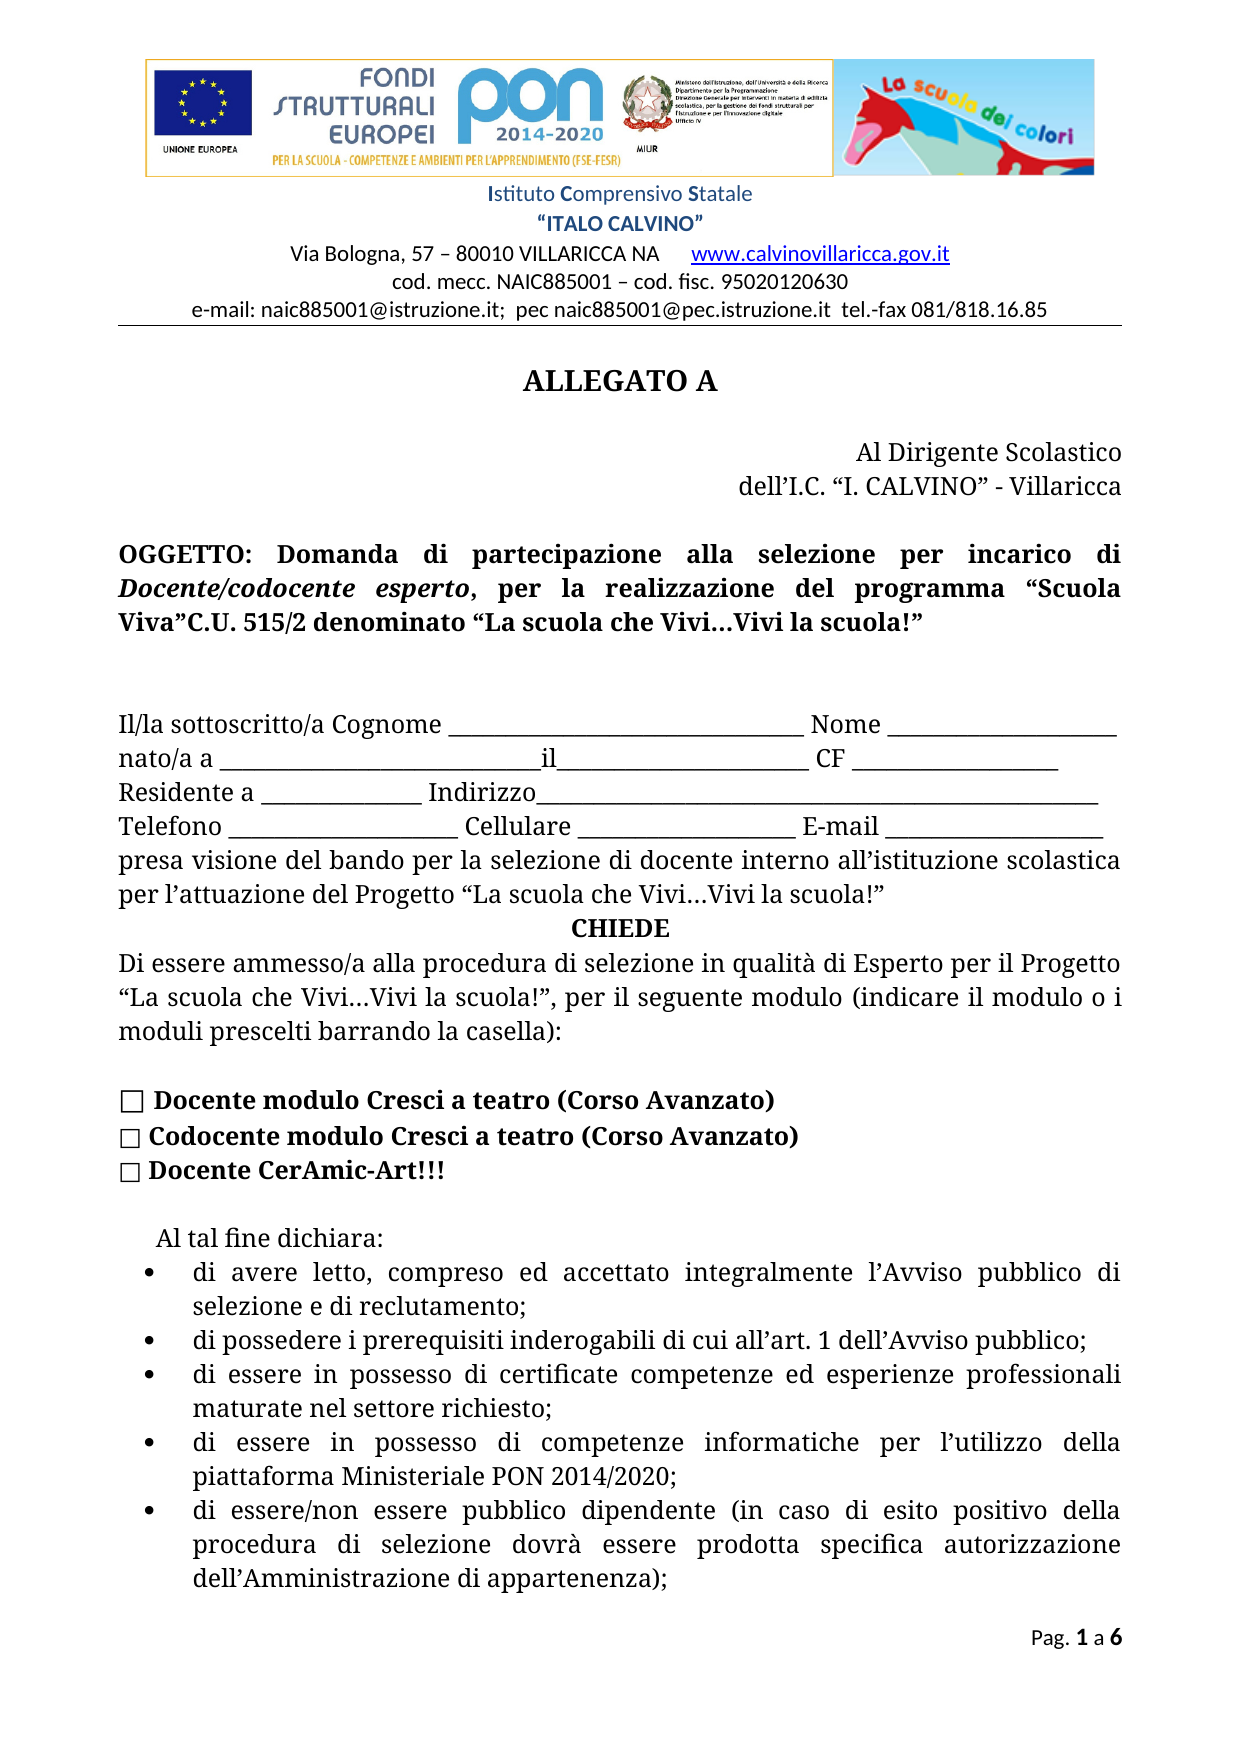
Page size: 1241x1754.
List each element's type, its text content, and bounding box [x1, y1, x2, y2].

text dell’I.C. “I. CALVINO” - Villaricca [118, 468, 1122, 502]
text □ Docente modulo Cresci a teatro (Corso Avanzato) [118, 1079, 1122, 1118]
picture [145, 59, 1095, 177]
list di essere/non essere pubblico dipendente (in caso di esito positivo della procedura di selezione dovrà essere prodotta specifica autorizzazione dell’Amministrazione di appartenenza); [155, 1493, 1122, 1595]
list di avere letto, compreso ed accettato integralmente l’Avviso pubblico di selezione e di reclutamento; [155, 1254, 1122, 1323]
list di essere in possesso di competenze informatiche per l’utilizzo della piattaforma Ministeriale PON 2014/2020; [155, 1425, 1122, 1493]
text Di essere ammesso/a alla procedura di selezione in qualità di Esperto per il Progetto “La scuola che Vivi…Vivi la scuola!”, per il seguente modulo (indicare il modulo o i moduli prescelti barrando la casella): [118, 945, 1122, 1047]
text Telefono ____________________ Cellulare ___________________ E-mail ___________________ [118, 809, 1122, 843]
text Al Dirigente Scolastico [118, 434, 1122, 468]
text CHIEDE [118, 911, 1122, 945]
text e-mail: naic885001@istruzione.it; pec naic885001@pec.istruzione.it tel.-fax 081/818.16.85 [118, 295, 1122, 325]
text cod. mecc. NAIC885001 – cod. fisc. 95020120630 [118, 267, 1122, 295]
text nato/a a ____________________________il______________________ CF __________________ [118, 741, 1122, 775]
text Al tal fine dichiara: [156, 1221, 1122, 1254]
text □ Codocente modulo Cresci a teatro (Corso Avanzato) [118, 1118, 1122, 1152]
list di essere in possesso di certificate competenze ed esperienze professionali maturate nel settore richiesto; [155, 1357, 1122, 1425]
text Residente a ______________ Indirizzo_________________________________________________ [118, 775, 1122, 809]
text □ Docente CerAmic-Art!!! [118, 1152, 1122, 1186]
text OGGETTO: Domanda di partecipazione alla selezione per incarico di Docente/codocente esperto, per la realizzazione del programma “Scuola Viva”C.U. 515/2 denominato “La scuola che Vivi…Vivi la scuola!” [118, 536, 1122, 639]
text presa visione del bando per la selezione di docente interno all’istituzione scolastica per l’attuazione del Progetto “La scuola che Vivi…Vivi la scuola!” [118, 843, 1122, 911]
text “ITALO CALVINO” [118, 209, 1122, 237]
text ALLEGATO A [118, 361, 1122, 400]
text Via Bologna, 57 – 80010 VILLARICCA NA www.calvinovillaricca.gov.it [118, 239, 1122, 267]
list di possedere i prerequisiti inderogabili di cui all’art. 1 dell’Avviso pubblico; [155, 1323, 1122, 1357]
text Il/la sottoscritto/a Cognome _______________________________ Nome ____________________ [118, 707, 1122, 741]
